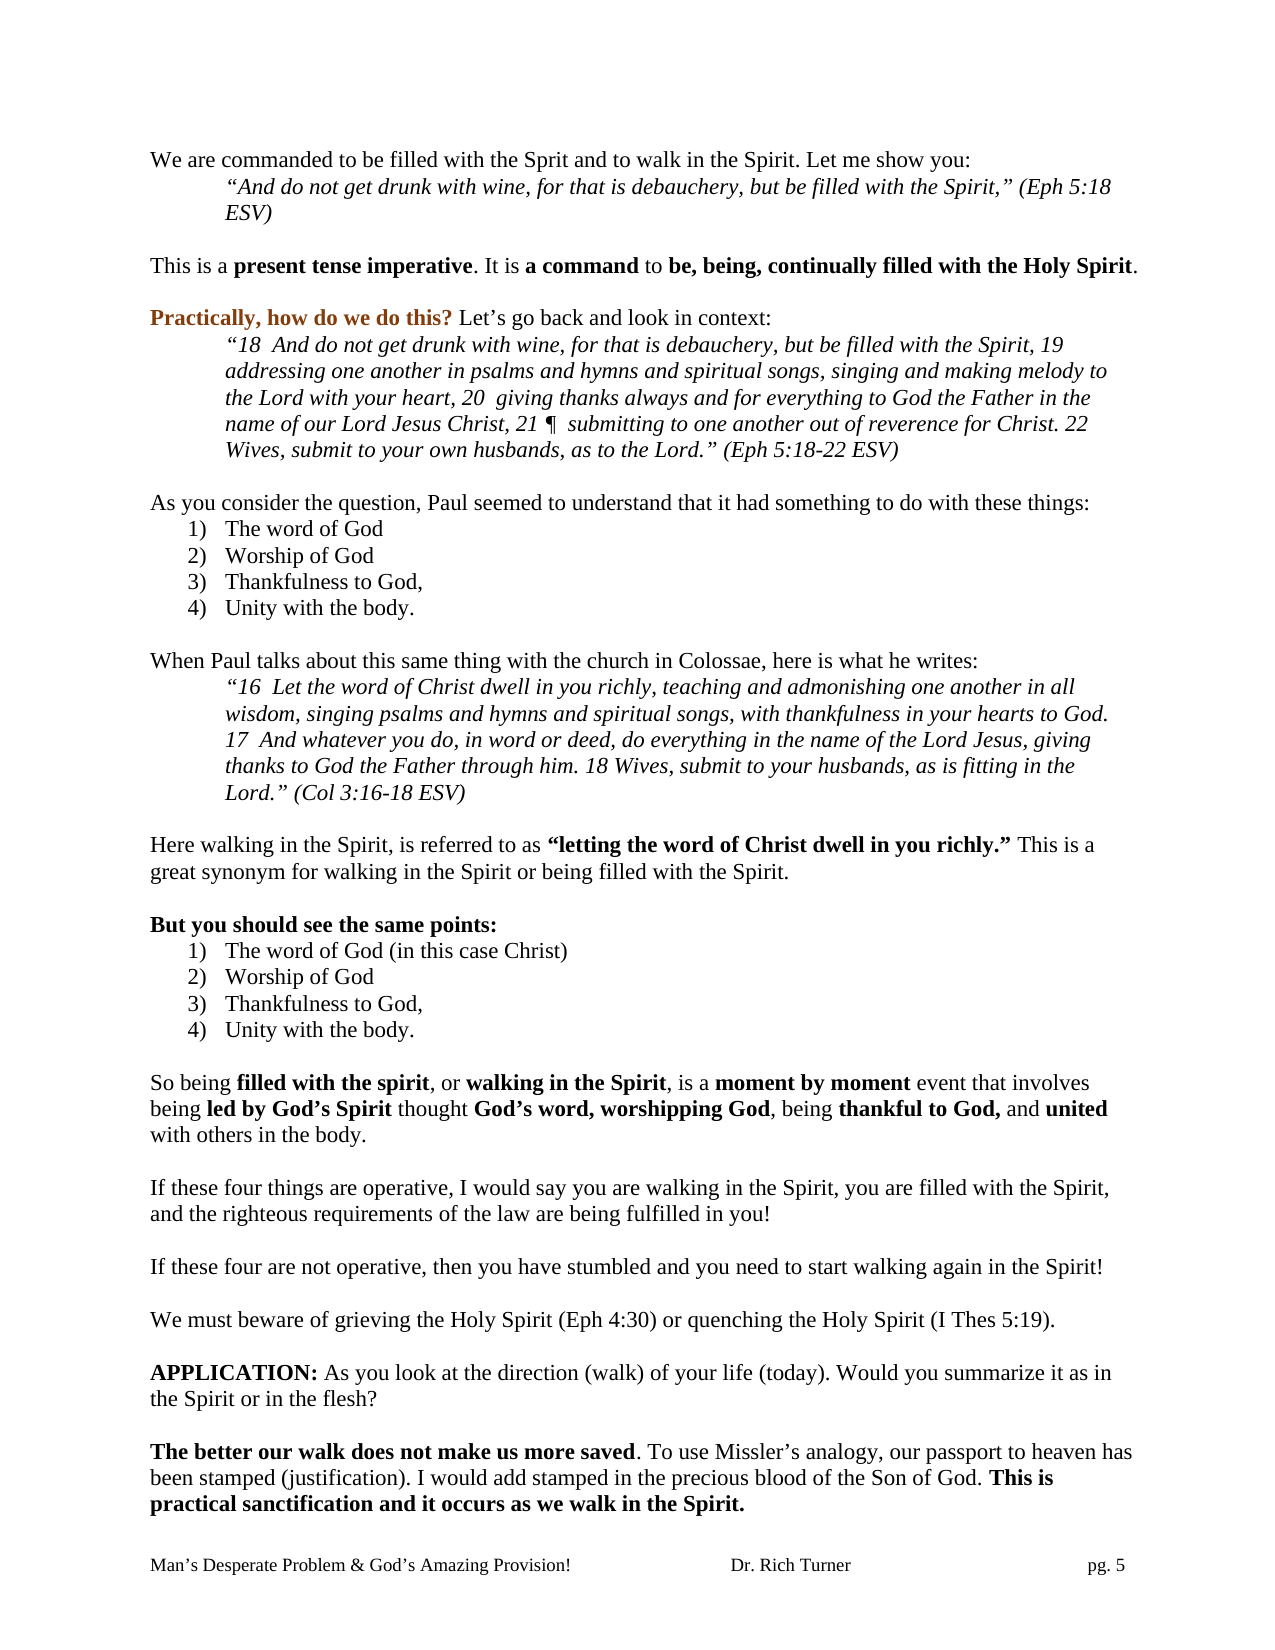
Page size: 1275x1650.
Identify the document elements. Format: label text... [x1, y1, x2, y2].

text Practically, how do we do this? Let’s go back and look in context: [150, 304, 1140, 331]
list Thankfulness to God, [187, 568, 1140, 594]
text “16 Let the word of Christ dwell in you richly, teaching and admonishing one another in all wisdom, singing psalms and hymns and spiritual songs, with thankfulness in your hearts to God. 17 And whatever you do, in word or deed, do everything in the name of the Lord Jesus, giving thanks to God the Father through him. 18 Wives, submit to your husbands, as is fitting in the Lord.” (Col 3:16-18 ESV) [225, 673, 1140, 805]
text So being filled with the spirit, or walking in the Spirit, is a moment by moment event that involves being led by God’s Spirit thought God’s word, worshipping God, being thankful to God, and united with others in the body. [150, 1069, 1140, 1148]
list Worship of God [187, 963, 1140, 990]
text This is a present tense imperative. It is a command to be, being, continually filled with the Holy Spirit. [150, 252, 1140, 278]
list The word of God (in this case Christ) [187, 937, 1140, 963]
text We must beware of grieving the Holy Spirit (Eph 4:30) or quenching the Holy Spirit (I Thes 5:19). [150, 1306, 1140, 1332]
list Worship of God [187, 542, 1140, 568]
text “18 And do not get drunk with wine, for that is debauchery, but be filled with the Spirit, 19 addressing one another in psalms and hymns and spiritual songs, singing and making melody to the Lord with your heart, 20 giving thanks always and for everything to God the Father in the name of our Lord Jesus Christ, 21 ¶ submitting to one another out of reverence for Christ. 22 Wives, submit to your own husbands, as to the Lord.” (Eph 5:18-22 ESV) [225, 331, 1140, 463]
text As you consider the question, Paul seemed to understand that it had something to do with these things: [150, 463, 1140, 515]
list Thankfulness to God, [187, 990, 1140, 1016]
text APPLICATION: As you look at the direction (walk) of your life (today). Would you summarize it as in the Spirit or in the flesh? [150, 1359, 1140, 1411]
list Unity with the body. [187, 1016, 1140, 1042]
list Unity with the body. [187, 594, 1140, 621]
text Here walking in the Spirit, is referred to as “letting the word of Christ dwell in you richly.” This is a great synonym for walking in the Spirit or being filled with the Spirit. [150, 832, 1140, 884]
text If these four things are operative, I would say you are walking in the Spirit, you are filled with the Spirit, and the righteous requirements of the law are being fulfilled in you! [150, 1174, 1140, 1227]
text When Paul talks about this same thing with the church in Colossae, here is what he writes: [150, 647, 1140, 673]
text “And do not get drunk with wine, for that is debauchery, but be filled with the Spirit,” (Eph 5:18 ESV) [225, 173, 1140, 225]
text But you should see the same points: [150, 911, 1140, 937]
text The better our walk does not make us more saved. To use Missler’s analogy, our passport to heaven has been stamped (justification). I would add stamped in the precious blood of the Son of God. This is practical sanctification and it occurs as we walk in the Spirit. [150, 1438, 1140, 1517]
list The word of God [187, 515, 1140, 542]
text If these four are not operative, then you have stumbled and you need to start walking again in the Spirit! [150, 1253, 1140, 1279]
text We are commanded to be filled with the Sprit and to walk in the Spirit. Let me show you: [150, 146, 1140, 173]
